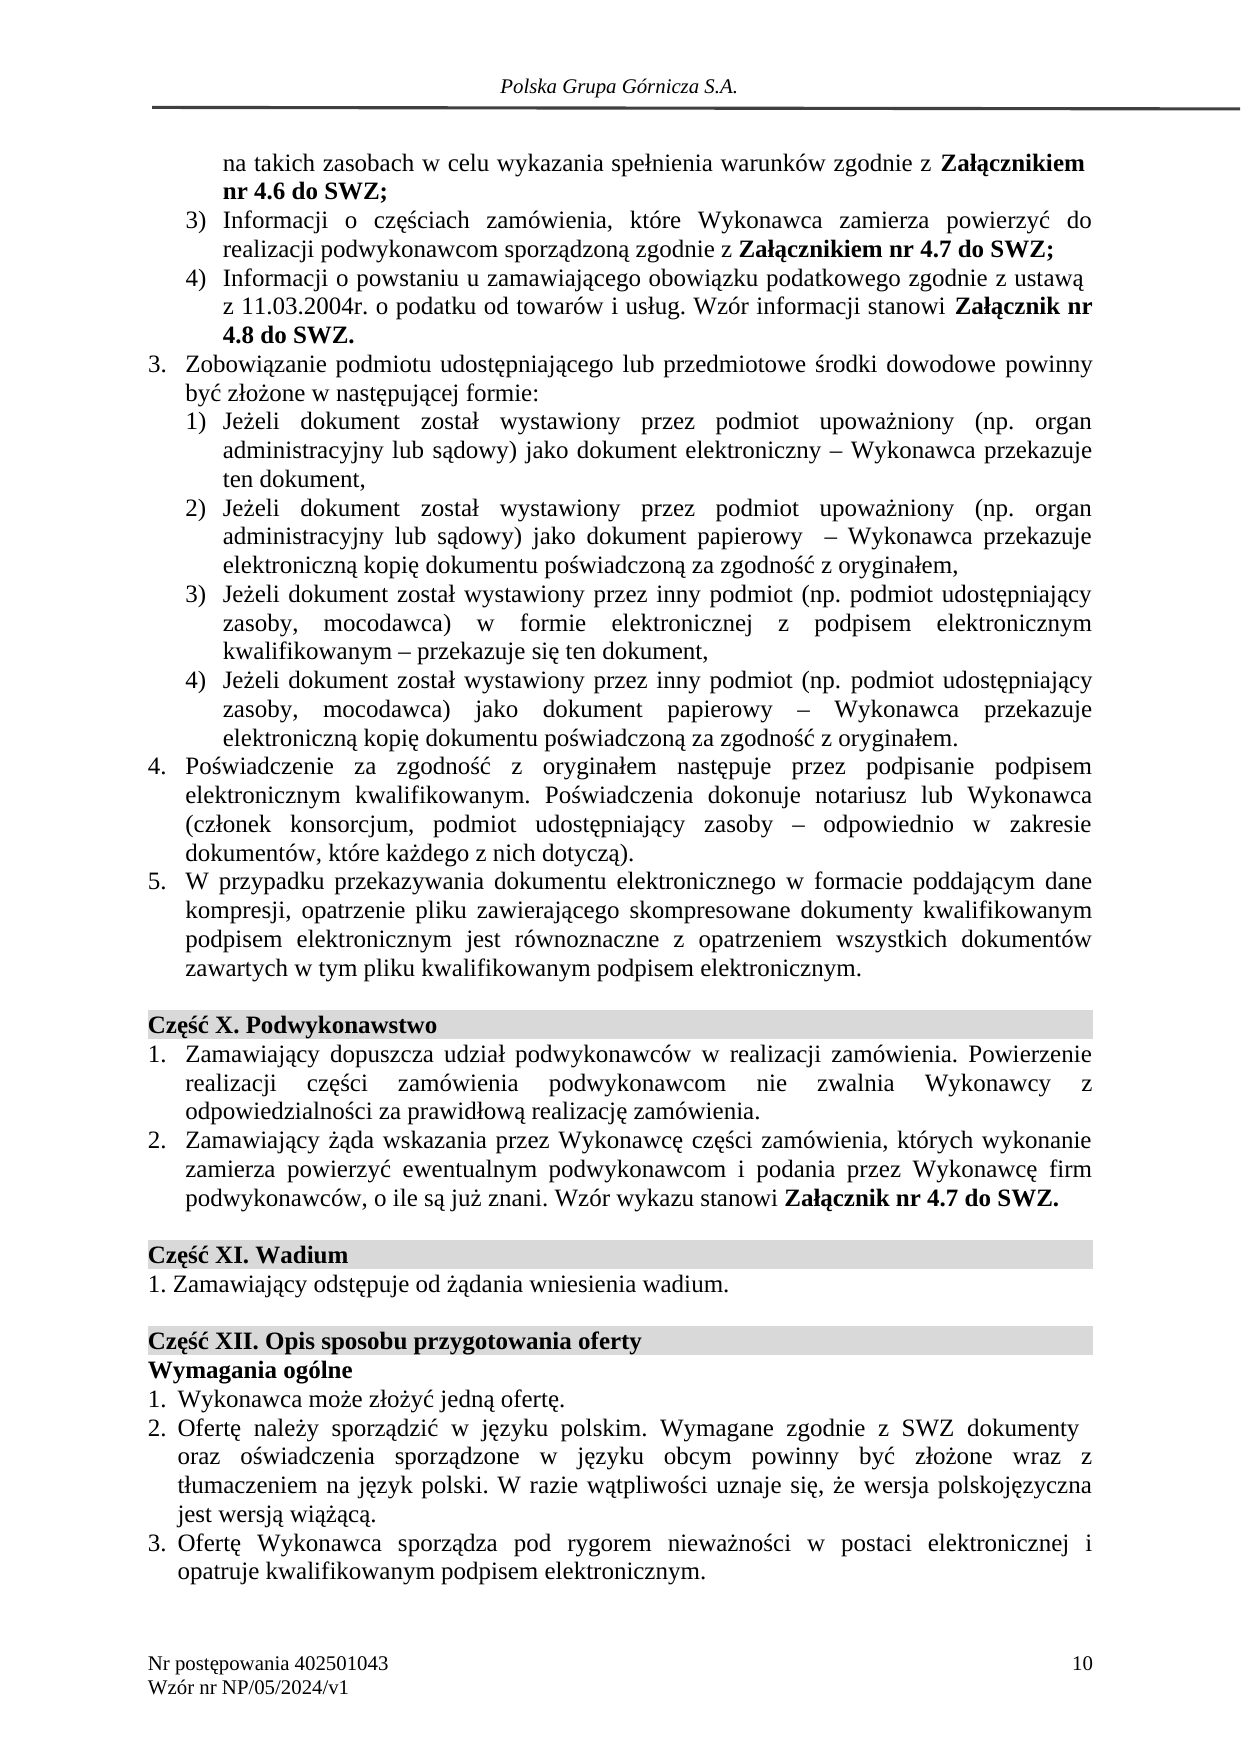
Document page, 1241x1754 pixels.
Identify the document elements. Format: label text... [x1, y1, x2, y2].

list Poświadczenie za zgodność z oryginałem następuje przez podpisanie podpisem elektronicznym kwalifikowanym. Poświadczenia dokonuje notariusz lub Wykonawca (członek konsorcjum, podmiot udostępniający zasoby – odpowiednio w zakresie dokumentów, które każdego z nich dotyczą). [148, 751, 1093, 866]
list Jeżeli dokument został wystawiony przez inny podmiot (np. podmiot udostępniający zasoby, mocodawca) jako dokument papierowy – Wykonawca przekazuje elektroniczną kopię dokumentu poświadczoną za zgodność z oryginałem. [185, 665, 1093, 751]
list Zamawiający żąda wskazania przez Wykonawcę części zamówienia, których wykonanie zamierza powierzyć ewentualnym podwykonawcom i podania przez Wykonawcę firm podwykonawców, o ile są już znani. Wzór wykazu stanowi Załącznik nr 4.7 do SWZ. [148, 1125, 1093, 1211]
subtitle Część XI. Wadium [148, 1240, 1093, 1269]
list Jeżeli dokument został wystawiony przez podmiot upoważniony (np. organ administracyjny lub sądowy) jako dokument elektroniczny – Wykonawca przekazuje ten dokument, [185, 406, 1093, 493]
text Wymagania ogólne [148, 1355, 1093, 1384]
list Informacji o powstaniu u zamawiającego obowiązku podatkowego zgodnie z ustawą z 11.03.2004r. o podatku od towarów i usług. Wzór informacji stanowi Załącznik nr 4.8 do SWZ. [185, 263, 1093, 349]
list Zobowiązanie podmiotu udostępniającego lub przedmiotowe środki dowodowe powinny być złożone w następującej formie: [148, 349, 1093, 406]
list Informacji o częściach zamówienia, które Wykonawca zamierza powierzyć do realizacji podwykonawcom sporządzoną zgodnie z Załącznikiem nr 4.7 do SWZ; [185, 205, 1093, 263]
list Ofertę Wykonawca sporządza pod rygorem nieważności w postaci elektronicznej i opatruje kwalifikowanym podpisem elektronicznym. [148, 1528, 1093, 1585]
list Ofertę należy sporządzić w języku polskim. Wymagane zgodnie z SWZ dokumenty oraz oświadczenia sporządzone w języku obcym powinny być złożone wraz z tłumaczeniem na język polski. W razie wątpliwości uznaje się, że wersja polskojęzyczna jest wersją wiążącą. [148, 1413, 1093, 1528]
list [185, 148, 1093, 205]
list Zamawiający dopuszcza udział podwykonawców w realizacji zamówienia. Powierzenie realizacji części zamówienia podwykonawcom nie zwalnia Wykonawcy z odpowiedzialności za prawidłową realizację zamówienia. [148, 1039, 1093, 1125]
subtitle Część XII. Opis sposobu przygotowania oferty [148, 1326, 1093, 1355]
list Jeżeli dokument został wystawiony przez inny podmiot (np. podmiot udostępniający zasoby, mocodawca) w formie elektronicznej z podpisem elektronicznym kwalifikowanym – przekazuje się ten dokument, [185, 579, 1093, 665]
list W przypadku przekazywania dokumentu elektronicznego w formacie poddającym dane kompresji, opatrzenie pliku zawierającego skompresowane dokumenty kwalifikowanym podpisem elektronicznym jest równoznaczne z opatrzeniem wszystkich dokumentów zawartych w tym pliku kwalifikowanym podpisem elektronicznym. [148, 866, 1093, 981]
list Jeżeli dokument został wystawiony przez podmiot upoważniony (np. organ administracyjny lub sądowy) jako dokument papierowy – Wykonawca przekazuje elektroniczną kopię dokumentu poświadczoną za zgodność z oryginałem, [185, 493, 1093, 579]
subtitle Część X. Podwykonawstwo [148, 1010, 1093, 1039]
list 1. Zamawiający odstępuje od żądania wniesienia wadium. [148, 1269, 1093, 1298]
list Wykonawca może złożyć jedną ofertę. [148, 1384, 1093, 1413]
